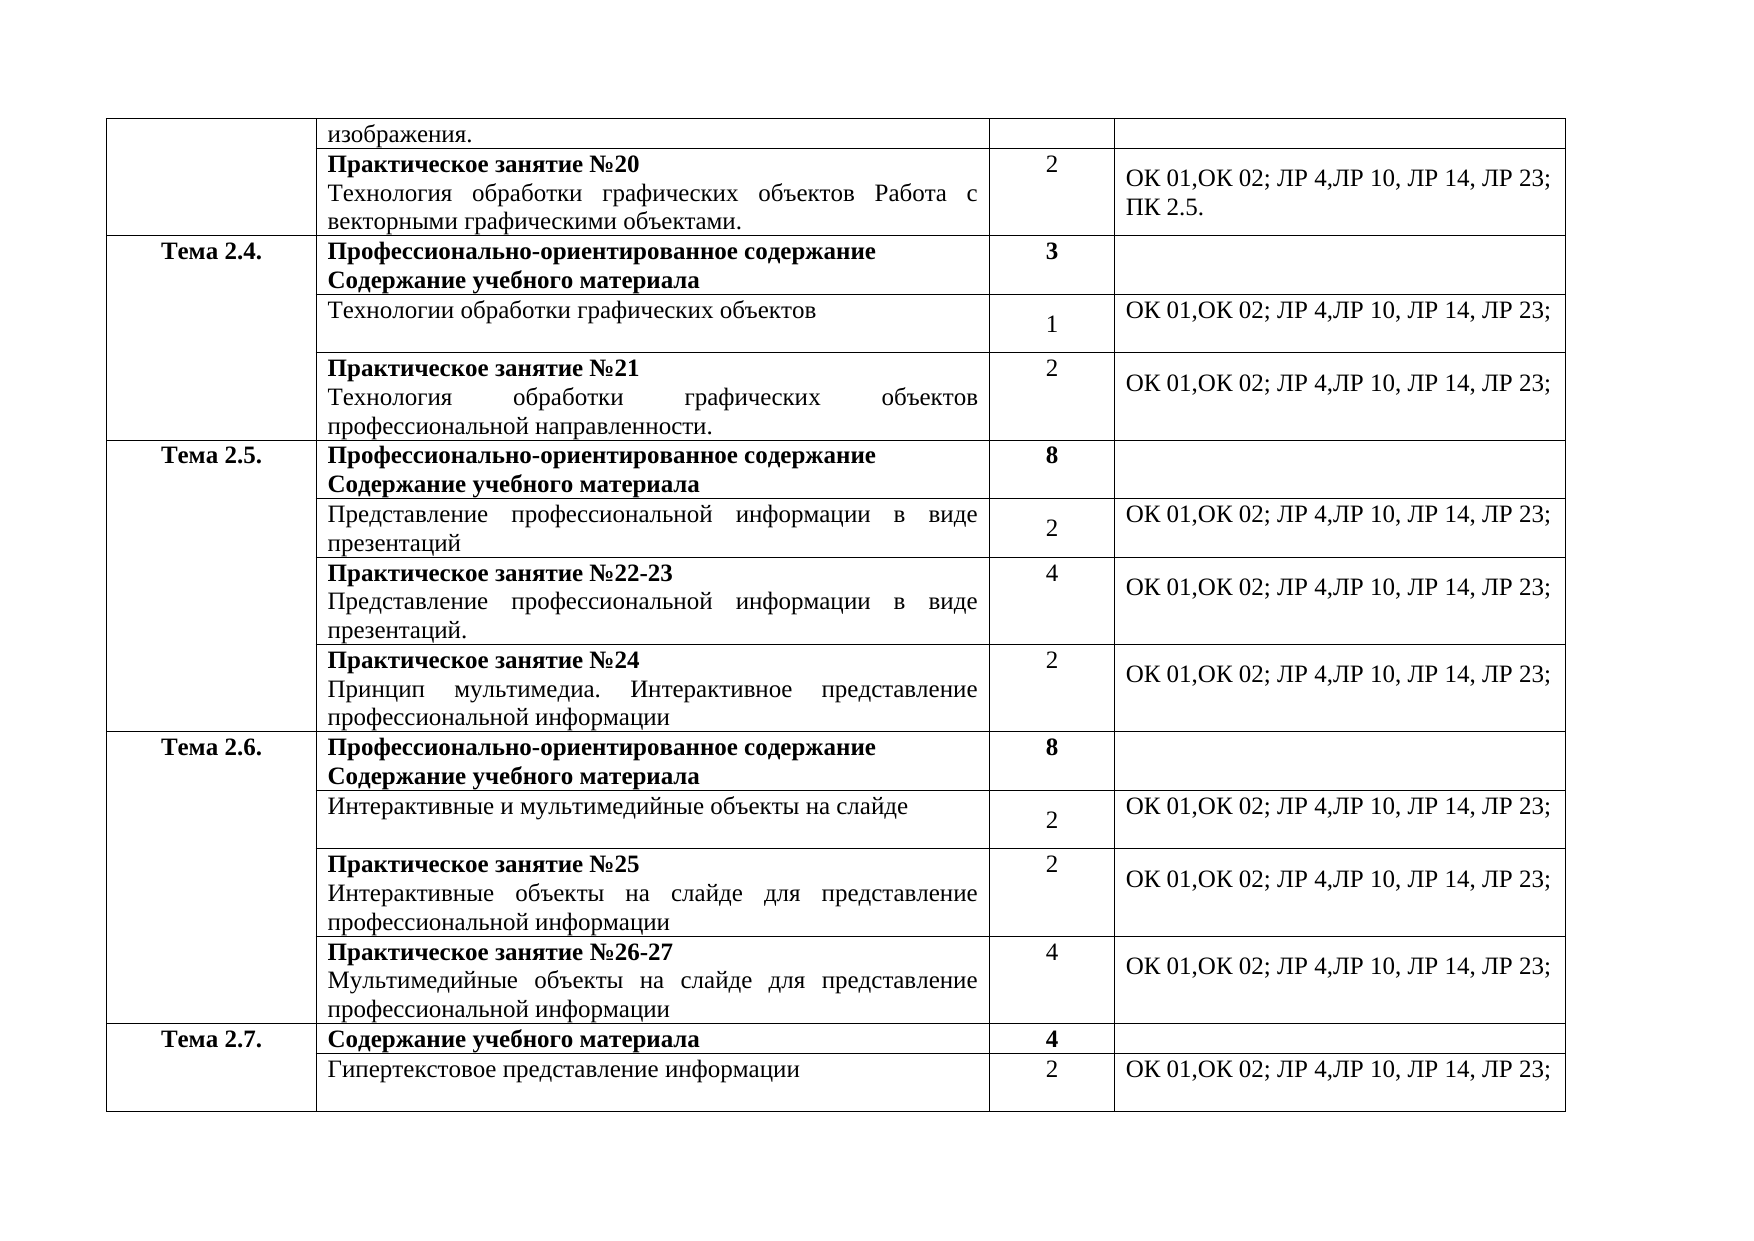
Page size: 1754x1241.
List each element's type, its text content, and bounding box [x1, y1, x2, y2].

table_cell 2 [990, 499, 1114, 557]
table_cell Гипертекстовое представление информации [317, 1054, 989, 1111]
table_cell Профессионально-ориентированное содержание Содержание учебного материала [317, 236, 989, 294]
table_cell ОК 01,ОК 02; ЛР 4,ЛР 10, ЛР 14, ЛР 23; [1115, 499, 1565, 557]
table_cell Тема 2.7. [107, 1024, 316, 1111]
table_cell Профессионально-ориентированное содержание Содержание учебного материала [317, 732, 989, 790]
table_cell 4 [990, 937, 1114, 1023]
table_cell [317, 119, 989, 148]
table_cell ОК 01,ОК 02; ЛР 4,ЛР 10, ЛР 14, ЛР 23; ПК 2.5. [1115, 149, 1565, 235]
table_cell Практическое занятие №21 Технология обработки графических объектов профессиональной направленности. [317, 353, 989, 439]
table_cell 8 [990, 441, 1114, 498]
table_cell 2 [990, 149, 1114, 235]
table_cell Технологии обработки графических объектов [317, 295, 989, 352]
table_cell 8 [990, 732, 1114, 790]
table_cell Практическое занятие №20 Технология обработки графических объектов Работа с векторными графическими объектами. [317, 149, 989, 235]
table_cell ОК 01,ОК 02; ЛР 4,ЛР 10, ЛР 14, ЛР 23; [1115, 353, 1565, 439]
table_cell 2 [990, 1054, 1114, 1111]
table_cell [1115, 441, 1565, 498]
table_cell [1115, 236, 1565, 294]
table_cell Практическое занятие №24 Принцип мультимедиа. Интерактивное представление профессиональной информации [317, 645, 989, 731]
table_cell Интерактивные и мультимедийные объекты на слайде [317, 791, 989, 848]
table_cell 4 [990, 558, 1114, 644]
table_cell [1115, 732, 1565, 790]
table_cell ОК 01,ОК 02; ЛР 4,ЛР 10, ЛР 14, ЛР 23; [1115, 645, 1565, 731]
table_cell 2 [990, 353, 1114, 439]
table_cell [1115, 119, 1565, 148]
table_cell 2 [990, 849, 1114, 936]
table_cell [1115, 1024, 1565, 1053]
table_cell ОК 01,ОК 02; ЛР 4,ЛР 10, ЛР 14, ЛР 23; [1115, 937, 1565, 1023]
table_cell ОК 01,ОК 02; ЛР 4,ЛР 10, ЛР 14, ЛР 23; [1115, 295, 1565, 352]
table_cell 2 [990, 645, 1114, 731]
table_cell 3 [990, 236, 1114, 294]
table_cell Содержание учебного материала [317, 1024, 989, 1053]
table_cell Практическое занятие №26-27 Мультимедийные объекты на слайде для представление профессиональной информации [317, 937, 989, 1023]
table_cell 2 [990, 791, 1114, 848]
table_cell ОК 01,ОК 02; ЛР 4,ЛР 10, ЛР 14, ЛР 23; [1115, 558, 1565, 644]
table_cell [1115, 1054, 1565, 1111]
table_cell Тема 2.5. [107, 441, 316, 731]
table_cell Представление профессиональной информации в виде презентаций [317, 499, 989, 557]
table_cell Практическое занятие №22-23 Представление профессиональной информации в виде презентаций. [317, 558, 989, 644]
table_cell ОК 01,ОК 02; ЛР 4,ЛР 10, ЛР 14, ЛР 23; [1115, 849, 1565, 936]
table_cell 1 [990, 295, 1114, 352]
table_cell Тема 2.4. [107, 236, 316, 439]
table_cell 4 [990, 119, 1114, 148]
table_cell ОК 01,ОК 02; ЛР 4,ЛР 10, ЛР 14, ЛР 23; [1115, 791, 1565, 848]
table_cell Практическое занятие №25 Интерактивные объекты на слайде для представление профессиональной информации [317, 849, 989, 936]
table_cell Профессионально-ориентированное содержание Содержание учебного материала [317, 441, 989, 498]
table_cell Тема 2.6. [107, 732, 316, 1023]
table_cell 4 [990, 1024, 1114, 1053]
